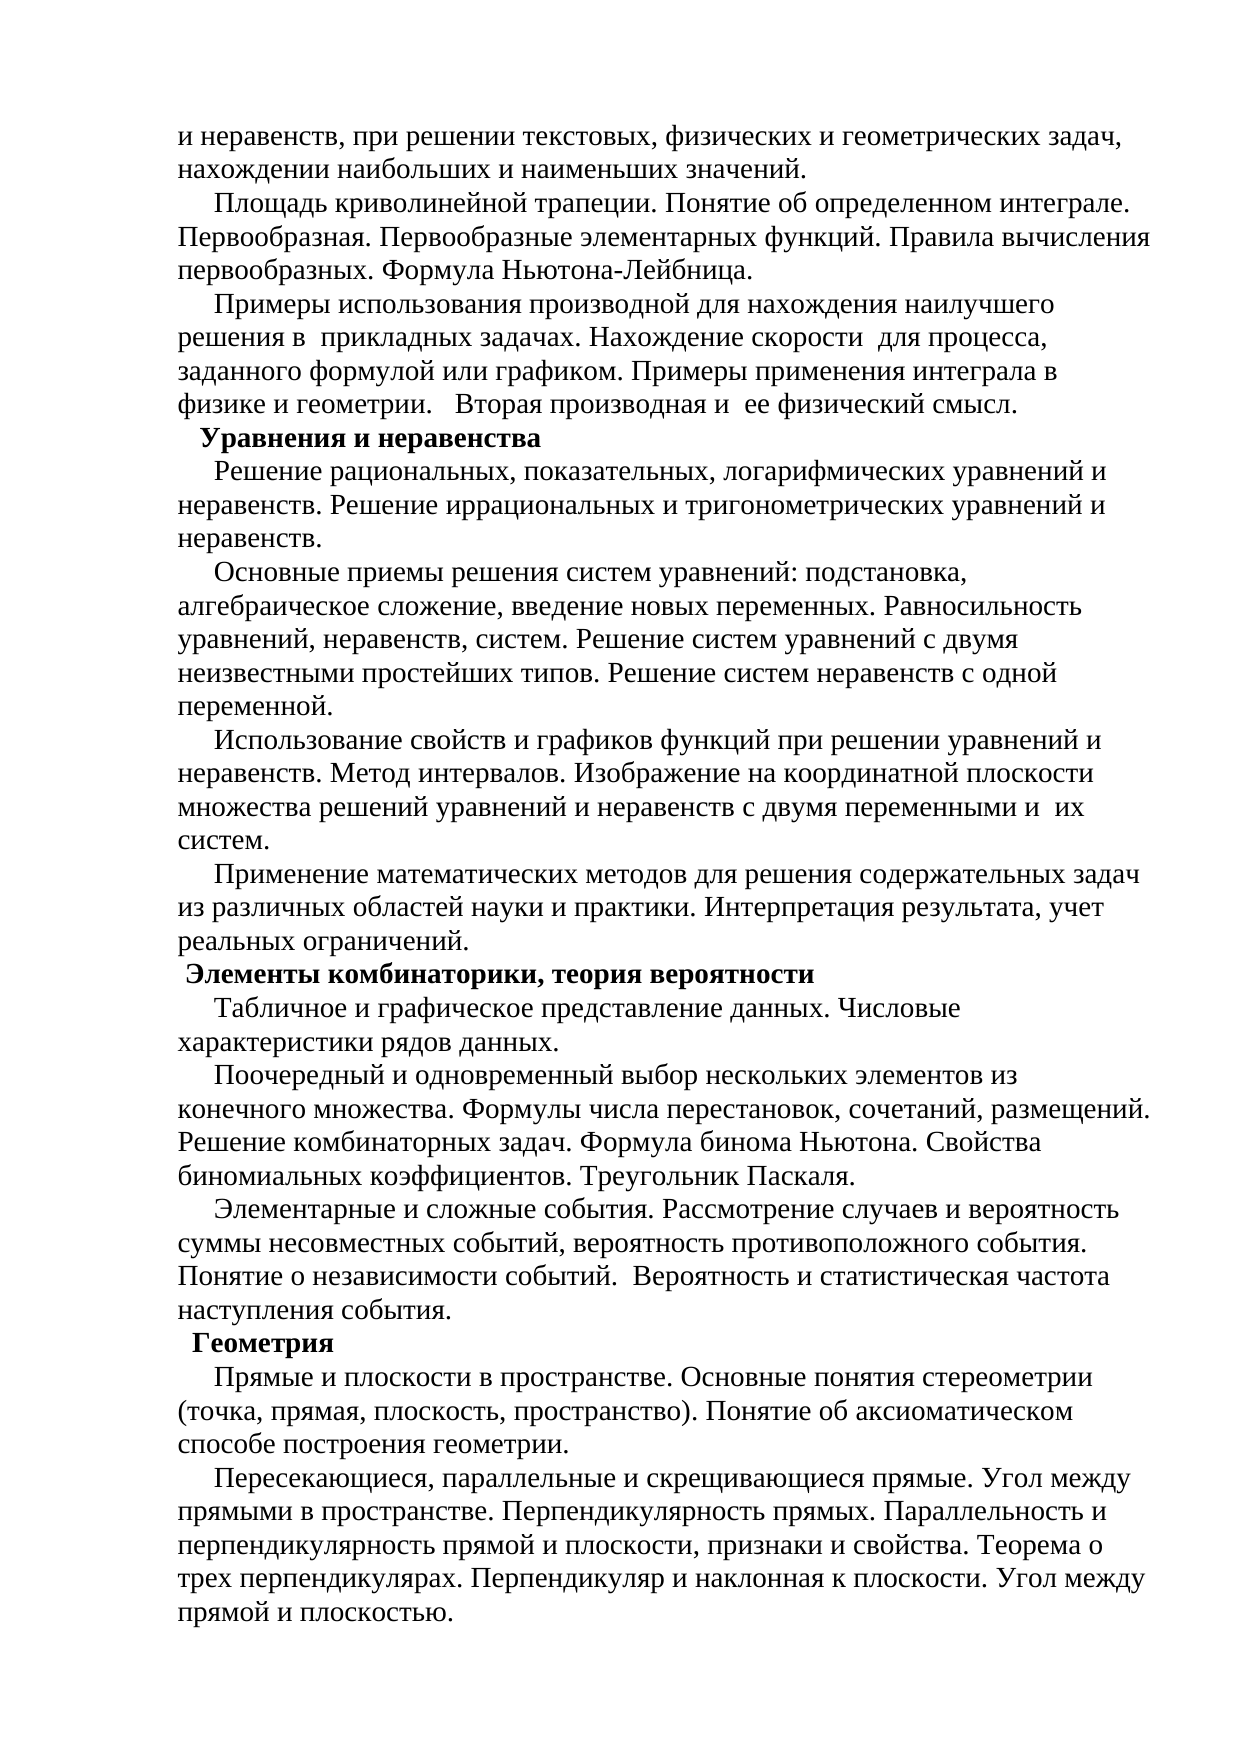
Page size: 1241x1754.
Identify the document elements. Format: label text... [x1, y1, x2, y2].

text Элементарные и сложные события. Рассмотрение случаев и вероятность суммы несовместных событий, вероятность противоположного события. Понятие о независимости событий. Вероятность и статистическая частота наступления события. [177, 1191, 1152, 1326]
text Пересекающиеся, параллельные и скрещивающиеся прямые. Угол между прямыми в пространстве. Перпендикулярность прямых. Параллельность и перпендикулярность прямой и плоскости, признаки и свойства. Теорема о трех перпендикулярах. Перпендикуляр и наклонная к плоскости. Угол между прямой и плоскостью. [177, 1460, 1152, 1627]
text Примеры использования производной для нахождения наилучшего решения в прикладных задачах. Нахождение скорости для процесса, заданного формулой или графиком. Примеры применения интеграла в физике и геометрии. Вторая производная и ее физический смысл. [177, 286, 1152, 420]
text Табличное и графическое представление данных. Числовые характеристики рядов данных. [177, 990, 1152, 1057]
text Основные приемы решения систем уравнений: подстановка, алгебраическое сложение, введение новых переменных. Равносильность уравнений, неравенств, систем. Решение систем уравнений с двумя неизвестными простейших типов. Решение систем неравенств с одной переменной. [177, 554, 1152, 722]
text Применение математических методов для решения содержательных задач из различных областей науки и практики. Интерпретация результата, учет реальных ограничений. [177, 856, 1152, 957]
text Площадь криволинейной трапеции. Понятие об определенном интеграле. Первообразная. Первообразные элементарных функций. Правила вычисления первообразных. Формула Ньютона-Лейбница. [177, 185, 1152, 286]
text Прямые и плоскости в пространстве. Основные понятия стереометрии (точка, прямая, плоскость, пространство). Понятие об аксиоматическом способе построения геометрии. [177, 1359, 1152, 1460]
text Поочередный и одновременный выбор нескольких элементов из конечного множества. Формулы числа перестановок, сочетаний, размещений. Решение комбинаторных задач. Формула бинома Ньютона. Свойства биномиальных коэффициентов. Треугольник Паскаля. [177, 1057, 1152, 1191]
text Геометрия [177, 1326, 1152, 1359]
text Использование свойств и графиков функций при решении уравнений и неравенств. Метод интервалов. Изображение на координатной плоскости множества решений уравнений и неравенств с двумя переменными и их систем. [177, 722, 1152, 856]
text Решение рациональных, показательных, логарифмических уравнений и неравенств. Решение иррациональных и тригонометрических уравнений и неравенств. [177, 453, 1152, 554]
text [177, 118, 1152, 185]
text Уравнения и неравенства [177, 420, 1152, 453]
text Элементы комбинаторики, теория вероятности [177, 957, 1152, 990]
